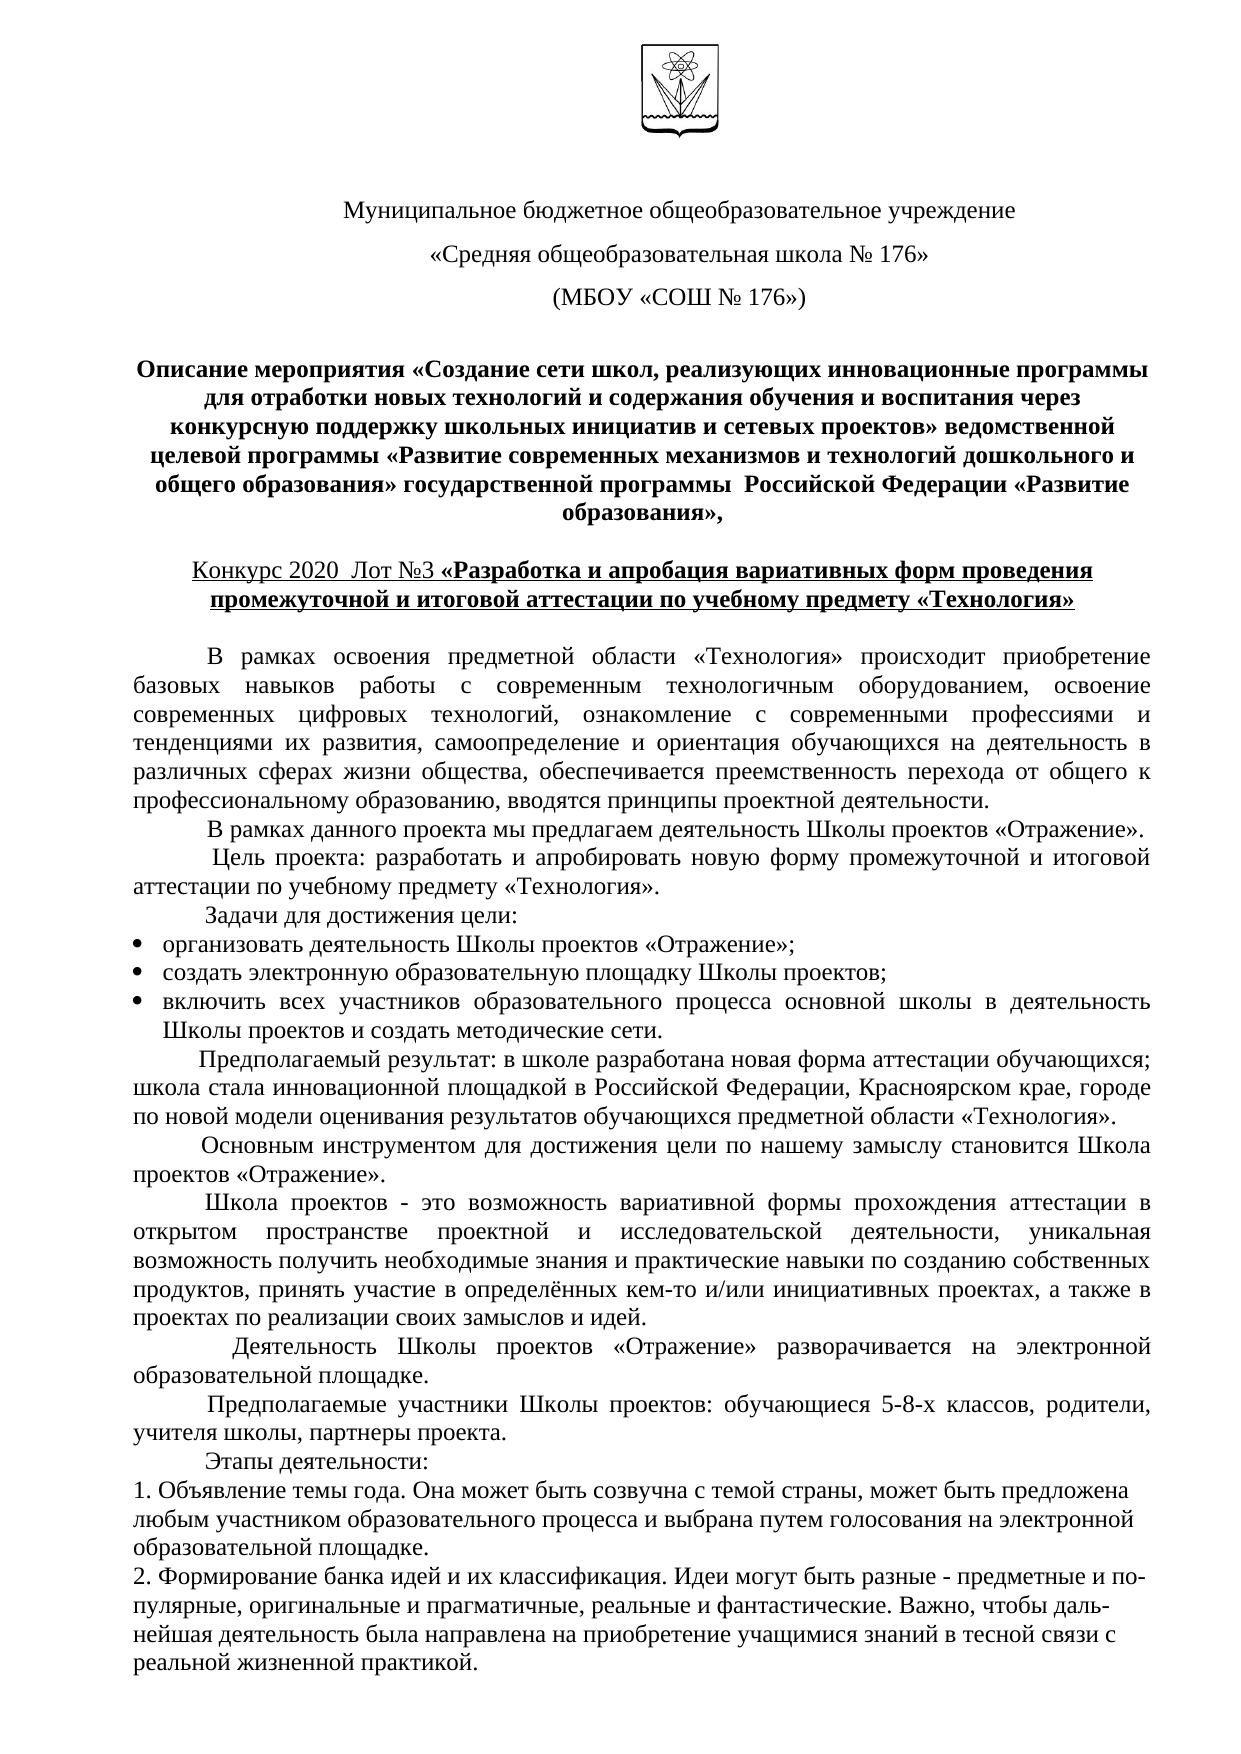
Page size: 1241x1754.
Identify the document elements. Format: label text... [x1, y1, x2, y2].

text Конкурс 2020 Лот №3 «Разработка и апробация вариативных форм проведения промежуточной и итоговой аттестации по учебному предмету «Технология» [133, 555, 1152, 612]
text Цель проекта: разработать и апробировать новую форму промежуточной и итоговой аттестации по учебному предмету «Технология». [133, 842, 1152, 900]
text любым участником образовательного процесса и выбрана путем голосования на электронной [133, 1504, 1152, 1532]
text (МБОУ «СОШ № 176») [133, 282, 1152, 311]
text «Средняя общеобразовательная школа № 176» [133, 239, 1152, 267]
text нейшая деятельность была направлена на приобретение учащимися знаний в тесной связи с [133, 1619, 1152, 1647]
list организовать деятельность Школы проектов «Отражение»; [133, 929, 1152, 957]
text Предполагаемые участники Школы проектов: обучающиеся 5-8-х классов, родители, учителя школы, партнеры проекта. [133, 1389, 1152, 1446]
text образовательной площадке. [133, 1532, 1152, 1561]
text реальной жизненной практикой. [133, 1647, 1152, 1676]
text Школа проектов - это возможность вариативной формы прохождения аттестации в открытом пространстве проектной и исследовательской деятельности, уникальная возможность получить необходимые знания и практические навыки по созданию собственных продуктов, принять участие в определённых кем-то и/или инициативных проектах, а также в проектах по реализации своих замыслов и идей. [133, 1187, 1152, 1331]
list включить всех участников образовательного процесса основной школы в деятельность Школы проектов и создать методические сети. [133, 986, 1152, 1044]
picture [639, 44, 719, 139]
text Муниципальное бюджетное общеобразовательное учреждение [133, 196, 1152, 224]
text Деятельность Школы проектов «Отражение» разворачивается на электронной образовательной площадке. [133, 1331, 1152, 1389]
text Описание мероприятия «Создание сети школ, реализующих инновационные программы для отработки новых технологий и содержания обучения и воспитания через конкурсную поддержку школьных инициатив и сетевых проектов» ведомственной целевой программы «Развитие современных механизмов и технологий дошкольного и общего образования» государственной программы Российской Федерации «Развитие образования», [133, 354, 1152, 526]
text 1. Объявление темы года. Она может быть созвучна с темой страны, может быть предложена [133, 1475, 1152, 1504]
text В рамках освоения предметной области «Технология» происходит приобретение базовых навыков работы с современным технологичным оборудованием, освоение современных цифровых технологий, ознакомление с современными профессиями и тенденциями их развития, самоопределение и ориентация обучающихся на деятельность в различных сферах жизни общества, обеспечивается преемственность перехода от общего к профессиональному образованию, вводятся принципы проектной деятельности. [133, 641, 1152, 814]
list создать электронную образовательную площадку Школы проектов; [133, 957, 1152, 986]
text 2. Формирование банка идей и их классификация. Идеи могут быть разные - предметные и по- [133, 1561, 1152, 1590]
text Основным инструментом для достижения цели по нашему замыслу становится Школа проектов «Отражение». [133, 1130, 1152, 1187]
text Задачи для достижения цели: [133, 900, 1152, 929]
text Этапы деятельности: [133, 1446, 1152, 1475]
text В рамках данного проекта мы предлагаем деятельность Школы проектов «Отражение». [133, 814, 1152, 842]
text пулярные, оригинальные и прагматичные, реальные и фантастические. Важно, чтобы даль- [133, 1590, 1152, 1619]
text Предполагаемый результат: в школе разработана новая форма аттестации обучающихся; школа стала инновационной площадкой в Российской Федерации, Красноярском крае, городе по новой модели оценивания результатов обучающихся предметной области «Технология». [133, 1044, 1152, 1130]
